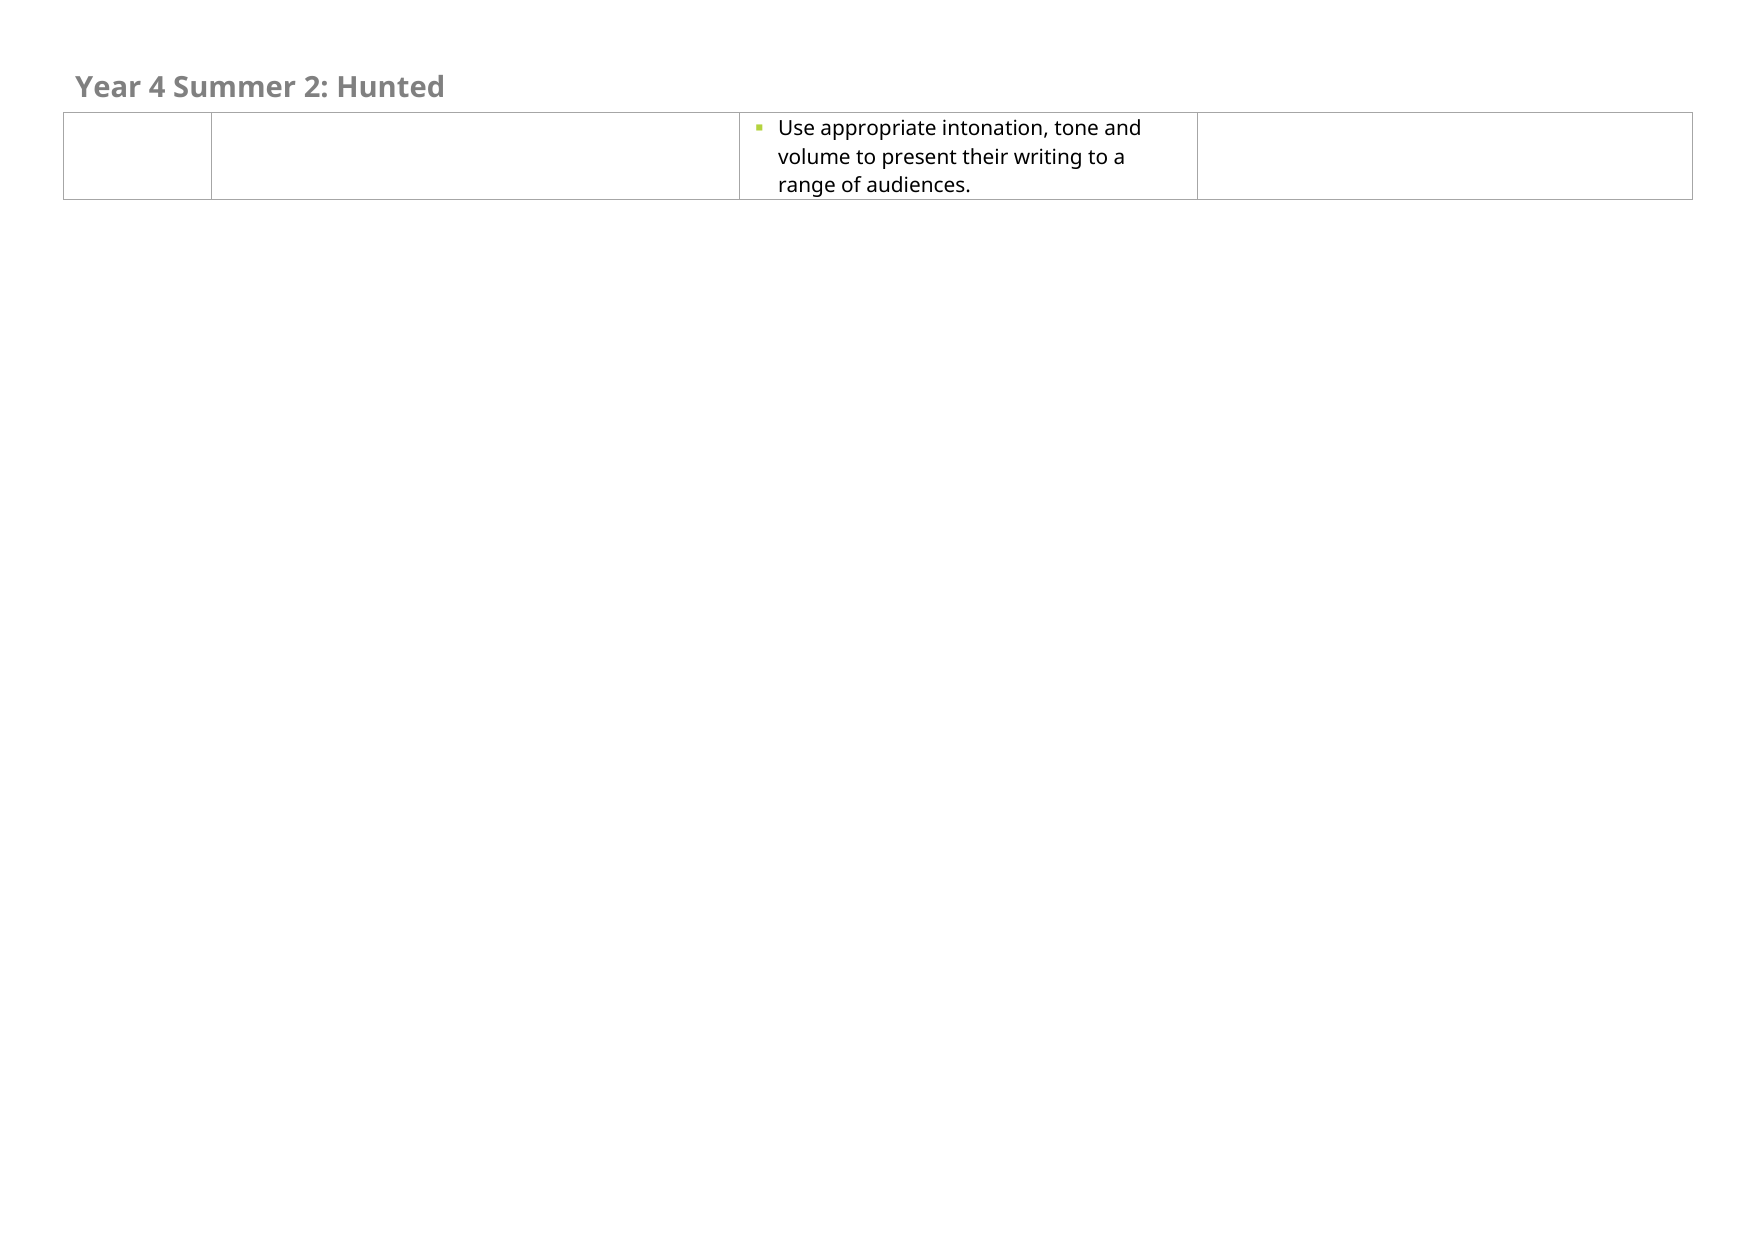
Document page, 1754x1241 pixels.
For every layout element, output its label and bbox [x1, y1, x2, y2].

table_cell [1198, 113, 1692, 199]
table_cell [740, 113, 1197, 199]
table_cell [212, 113, 739, 199]
table_cell [64, 113, 211, 199]
